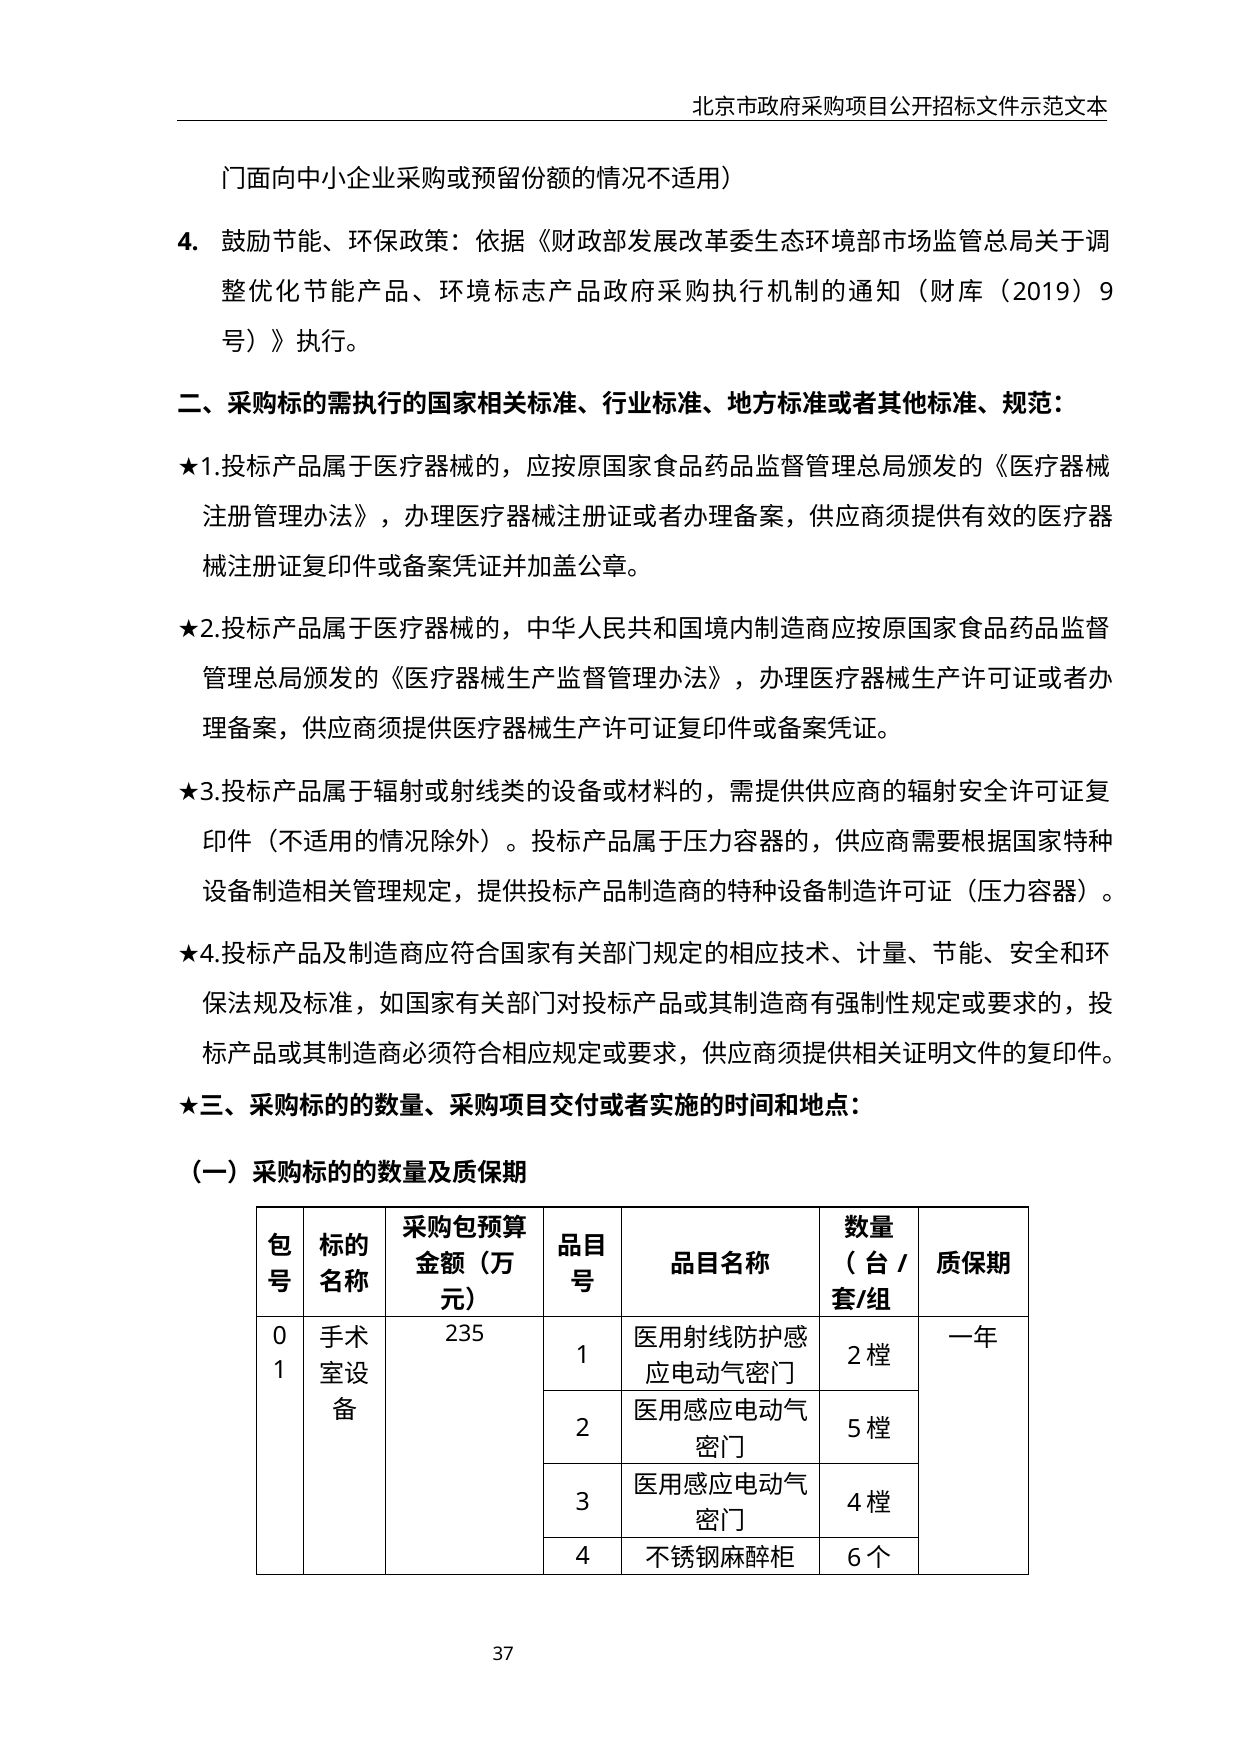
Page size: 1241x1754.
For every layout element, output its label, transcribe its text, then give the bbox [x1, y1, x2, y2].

table_header 数量 （台/套/组 [820, 1208, 918, 1316]
list 鼓励节能、环保政策：依据《财政部发展改革委生态环境部市场监管总局关于调整优化节能产品、环境标志产品政府采购执行机制的通知（财库（2019）9号）》执行。 [177, 210, 1113, 360]
text （一）采购标的的数量及质保期 [177, 1152, 1113, 1188]
text ★2.投标产品属于医疗器械的，中华人民共和国境内制造商应按原国家食品药品监督管理总局颁发的《医疗器械生产监督管理办法》，办理医疗器械生产许可证或者办理备案，供应商须提供医疗器械生产许可证复印件或备案凭证。 [177, 598, 1113, 748]
table_cell 2樘 [820, 1317, 918, 1390]
table_cell 医用射线防护感应电动气密门 [622, 1317, 819, 1390]
table_header 质保期 [919, 1208, 1028, 1316]
table_cell 235 [386, 1317, 543, 1574]
table_header 采购包预算金额（万元） [386, 1208, 543, 1316]
text ★3.投标产品属于辐射或射线类的设备或材料的，需提供供应商的辐射安全许可证复印件（不适用的情况除外）。投标产品属于压力容器的，供应商需要根据国家特种设备制造相关管理规定，提供投标产品制造商的特种设备制造许可证（压力容器）。 [177, 760, 1113, 910]
table_header 品目名称 [622, 1208, 819, 1316]
table_cell 01 [257, 1317, 303, 1574]
table_cell 医用感应电动气密门 [622, 1391, 819, 1463]
table_cell 1 [544, 1317, 621, 1390]
text ★三、采购标的的数量、采购项目交付或者实施的时间和地点： [177, 1085, 1113, 1121]
table_header 标的名称 [304, 1208, 385, 1316]
table_cell 5樘 [820, 1391, 918, 1463]
table_header 品目号 [544, 1208, 621, 1316]
table_cell 2 [544, 1391, 621, 1463]
text ★1.投标产品属于医疗器械的，应按原国家食品药品监督管理总局颁发的《医疗器械注册管理办法》，办理医疗器械注册证或者办理备案，供应商须提供有效的医疗器械注册证复印件或备案凭证并加盖公章。 [177, 435, 1113, 585]
table_cell 一年 [919, 1317, 1028, 1574]
text 二、采购标的需执行的国家相关标准、行业标准、地方标准或者其他标准、规范： [177, 373, 1113, 423]
text ★4.投标产品及制造商应符合国家有关部门规定的相应技术、计量、节能、安全和环保法规及标准，如国家有关部门对投标产品或其制造商有强制性规定或要求的，投标产品或其制造商必须符合相应规定或要求，供应商须提供相关证明文件的复印件。 [177, 923, 1113, 1073]
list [177, 148, 1113, 198]
table_cell 4樘 [820, 1464, 918, 1537]
table_cell 4 [544, 1538, 621, 1574]
table_cell 6个 [820, 1538, 918, 1574]
table_cell 医用感应电动气密门 [622, 1464, 819, 1537]
table_cell 不锈钢麻醉柜 [622, 1538, 819, 1574]
table_cell 手术室设备 [304, 1317, 385, 1574]
table_cell 3 [544, 1464, 621, 1537]
table_header 包号 [257, 1208, 303, 1316]
